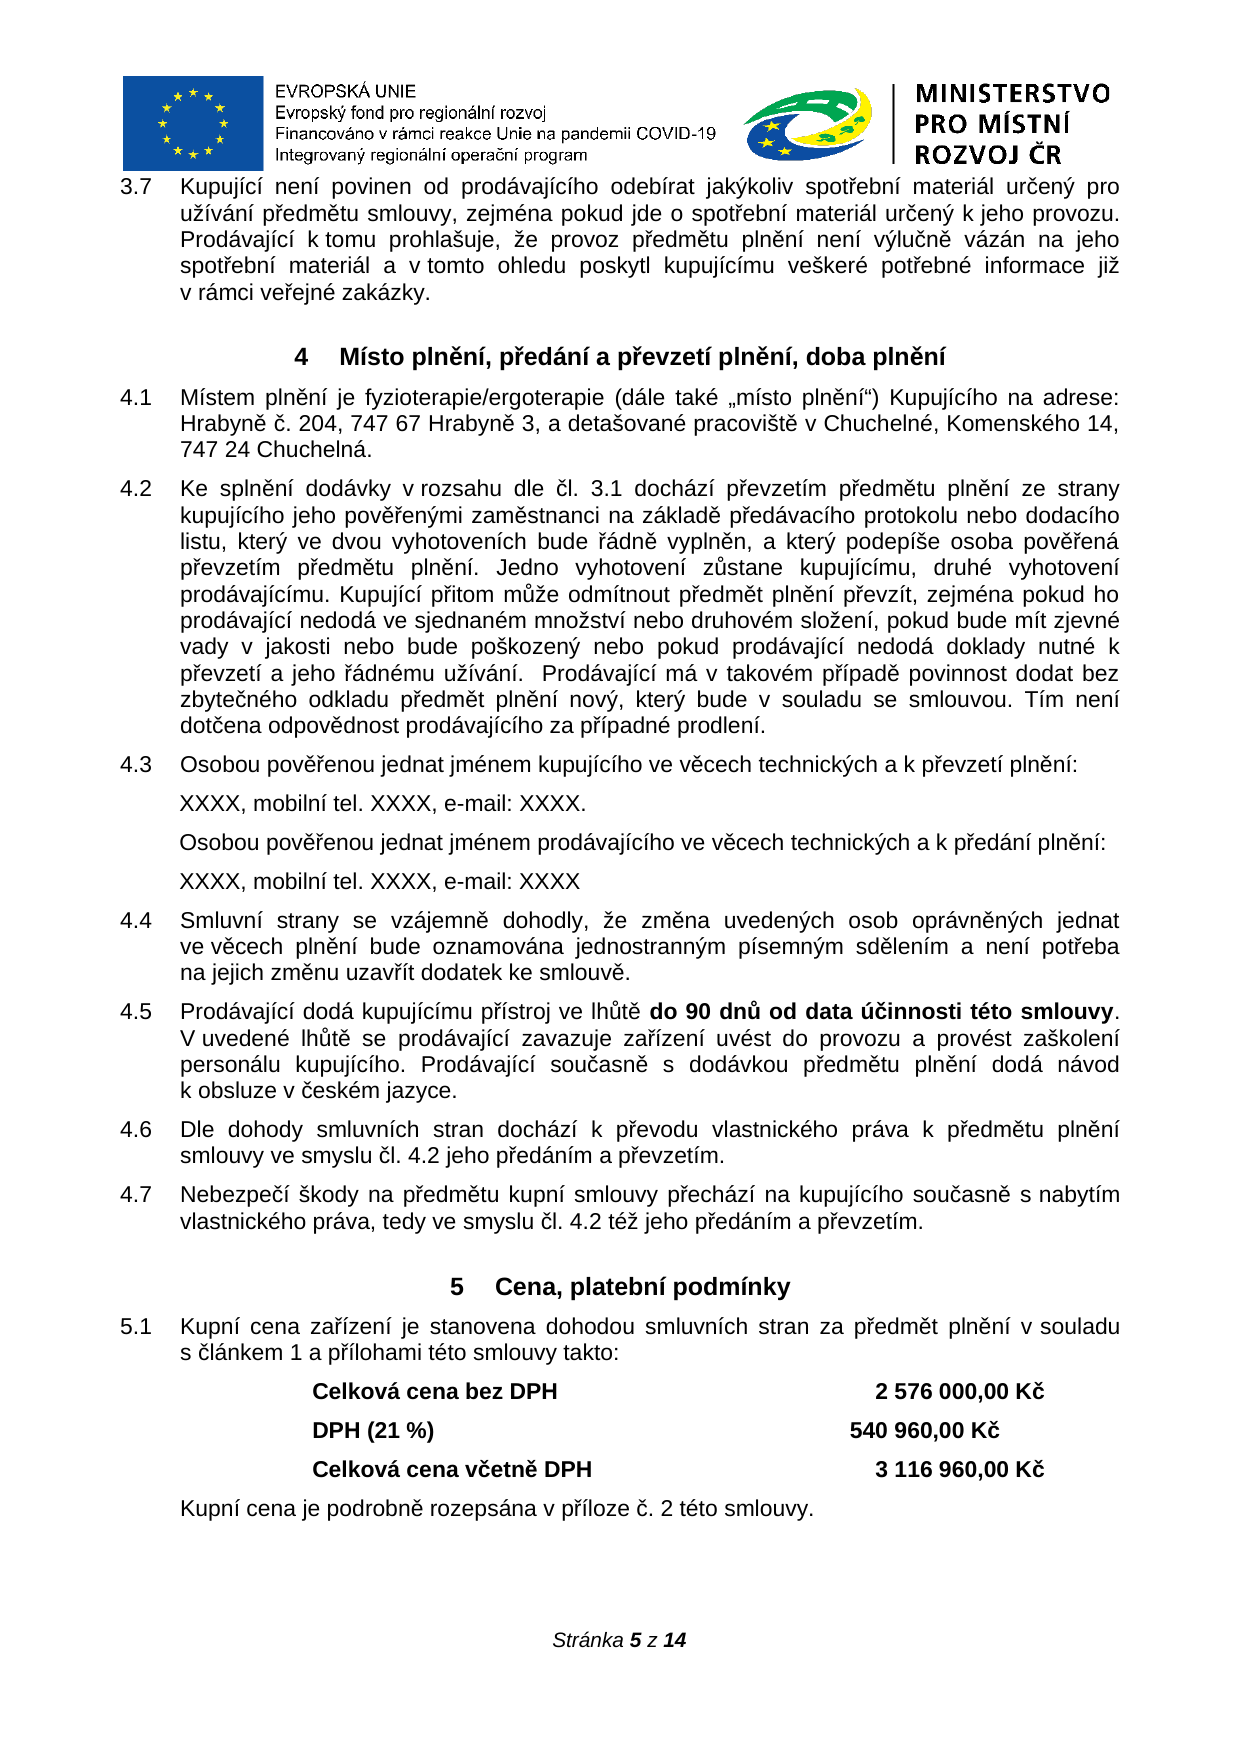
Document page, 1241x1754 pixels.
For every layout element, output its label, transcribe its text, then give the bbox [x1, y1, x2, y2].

subtitle Kupující není povinen od prodávajícího odebírat jakýkoliv spotřební materiál určený pro užívání předmětu smlouvy, zejména pokud jde o spotřební materiál určený k jeho provozu. Prodávající k tomu prohlašuje, že provoz předmětu plnění není výlučně vázán na jeho spotřební materiál a v tomto ohledu poskytl kupujícímu veškeré potřebné informace již v rámci veřejné zakázky. [120, 173, 1120, 305]
subtitle Kupní cena zařízení je stanovena dohodou smluvních stran za předmět plnění v souladu s článkem 1 a přílohami této smlouvy takto: [120, 1313, 1120, 1366]
text DPH (21 %) 540 960,00 Kč [312, 1417, 1120, 1443]
text XXXX, mobilní tel. XXXX, e-mail: XXXX. [179, 790, 1120, 816]
subtitle Nebezpečí škody na předmětu kupní smlouvy přechází na kupujícího současně s nabytím vlastnického práva, tedy ve smyslu čl. 4.2 též jeho předáním a převzetím. [120, 1181, 1120, 1234]
text Celková cena bez DPH 2 576 000,00 Kč [312, 1378, 1120, 1404]
picture [120, 73, 1110, 174]
subtitle Osobou pověřenou jednat jménem kupujícího ve věcech technických a k převzetí plnění: [120, 751, 1120, 778]
subtitle Cena, platební podmínky [120, 1272, 1120, 1300]
subtitle Smluvní strany se vzájemně dohodly, že změna uvedených osob oprávněných jednat ve věcech plnění bude oznamována jednostranným písemným sdělením a není potřeba na jejich změnu uzavřít dodatek ke smlouvě. [120, 907, 1120, 986]
subtitle Místo plnění, předání a převzetí plnění, doba plnění [120, 342, 1120, 371]
text Kupní cena je podrobně rozepsána v příloze č. 2 této smlouvy. [180, 1494, 1120, 1521]
subtitle Místem plnění je fyzioterapie/ergoterapie (dále také „místo plnění“) Kupujícího na adrese: Hrabyně č. 204, 747 67 Hrabyně 3, a detašované pracoviště v Chuchelné, Komenského 14, 747 24 Chuchelná. [120, 384, 1120, 463]
subtitle Ke splnění dodávky v rozsahu dle čl. 3.1 dochází převzetím předmětu plnění ze strany kupujícího jeho pověřenými zaměstnanci na základě předávacího protokolu nebo dodacího listu, který ve dvou vyhotoveních bude řádně vyplněn, a který podepíše osoba pověřená převzetím předmětu plnění. Jedno vyhotovení zůstane kupujícímu, druhé vyhotovení prodávajícímu. Kupující přitom může odmítnout předmět plnění převzít, zejména pokud ho prodávající nedodá ve sjednaném množství nebo druhovém složení, pokud bude mít zjevné vady v jakosti nebo bude poškozený nebo pokud prodávající nedodá doklady nutné k převzetí a jeho řádnému užívání. Prodávající má v takovém případě povinnost dodat bez zbytečného odkladu předmět plnění nový, který bude v souladu se smlouvou. Tím není dotčena odpovědnost prodávajícího za případné prodlení. [120, 475, 1120, 739]
subtitle Dle dohody smluvních stran dochází k převodu vlastnického práva k předmětu plnění smlouvy ve smyslu čl. 4.2 jeho předáním a převzetím. [120, 1116, 1120, 1169]
text Celková cena včetně DPH 3 116 960,00 Kč [312, 1456, 1120, 1482]
text Osobou pověřenou jednat jménem prodávajícího ve věcech technických a k předání plnění: [120, 829, 1120, 855]
subtitle Prodávající dodá kupujícímu přístroj ve lhůtě do 90 dnů od data účinnosti této smlouvy. V uvedené lhůtě se prodávající zavazuje zařízení uvést do provozu a provést zaškolení personálu kupujícího. Prodávající současně s dodávkou předmětu plnění dodá návod k obsluze v českém jazyce. [120, 998, 1120, 1104]
text XXXX, mobilní tel. XXXX, e-mail: XXXX [120, 868, 1120, 894]
